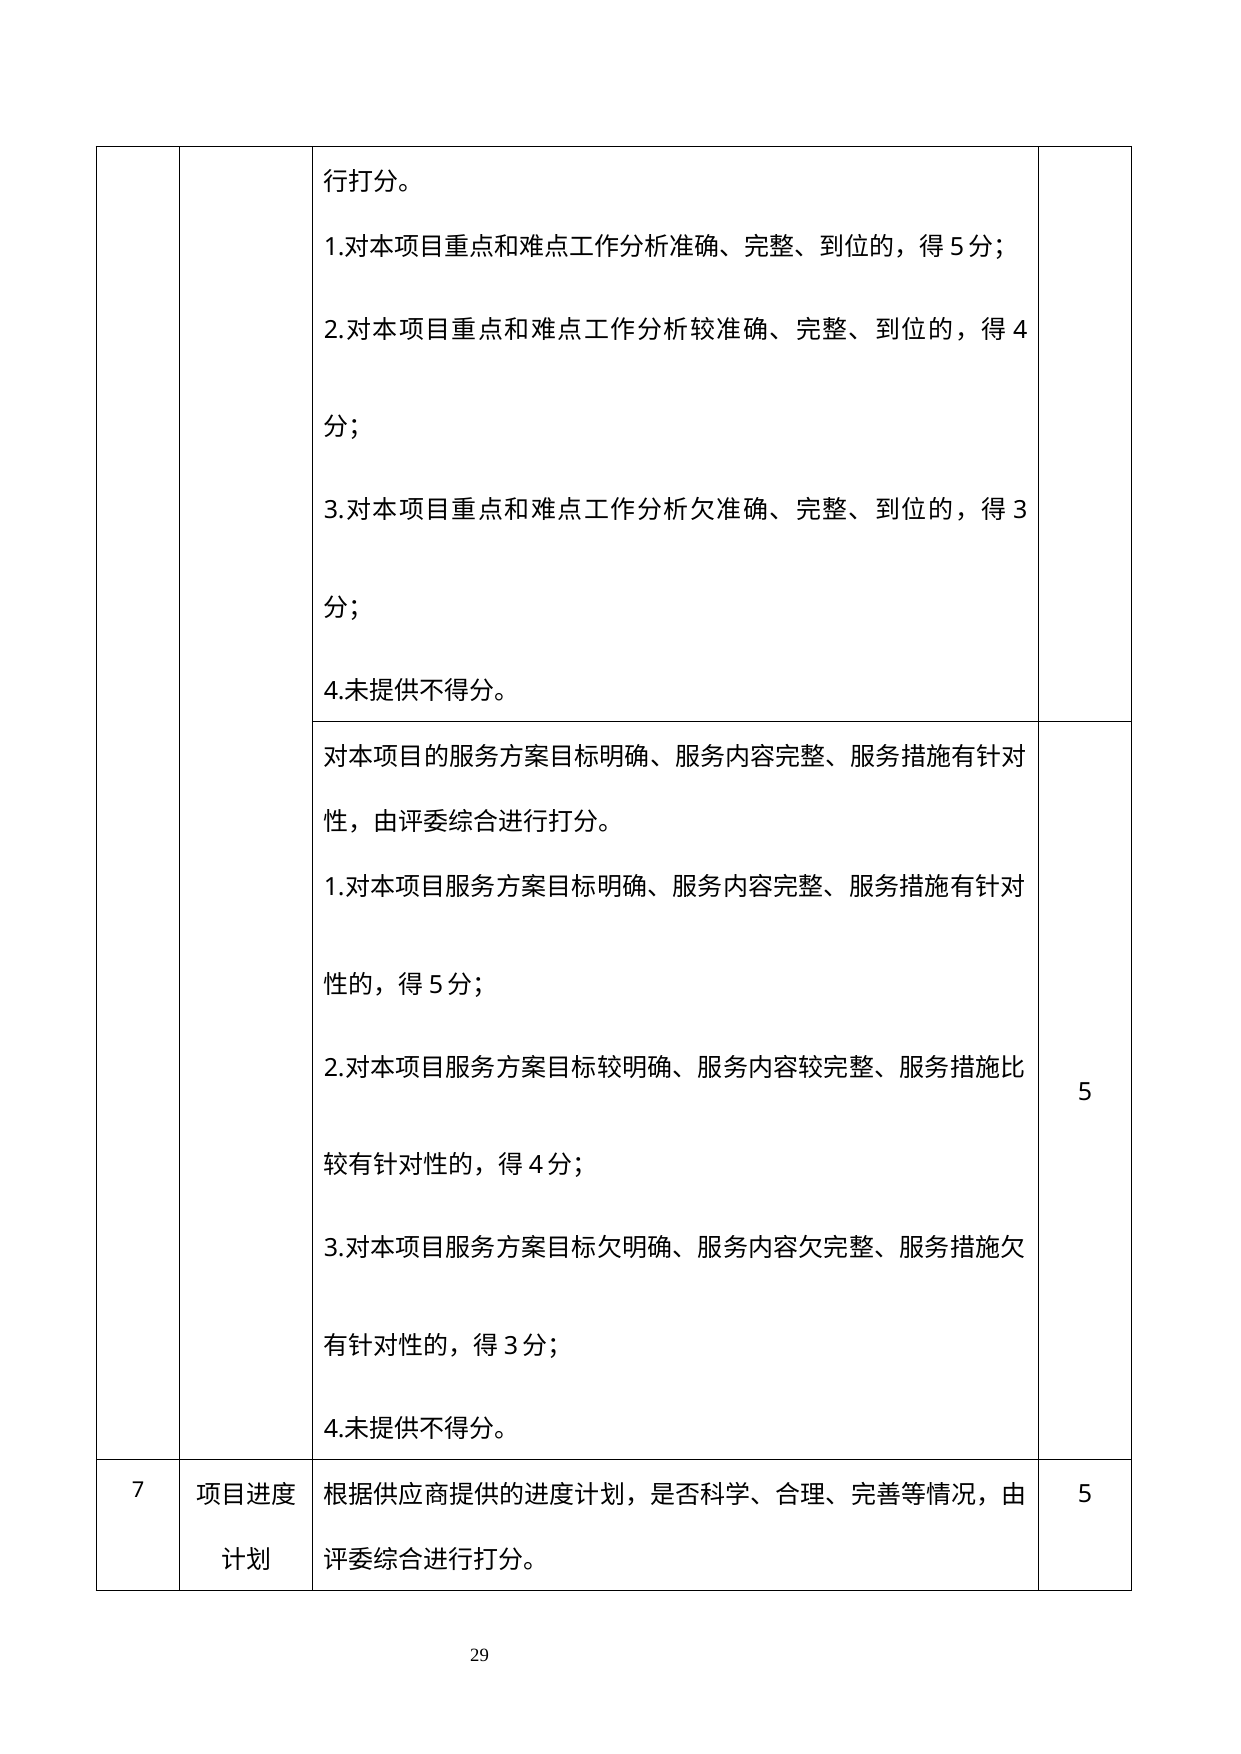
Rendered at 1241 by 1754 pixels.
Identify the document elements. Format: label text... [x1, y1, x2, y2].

table_cell 5 [1039, 1460, 1131, 1590]
table_cell 5 [1039, 147, 1131, 721]
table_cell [313, 1460, 1038, 1590]
table_cell 项目进度计划 [180, 1460, 312, 1590]
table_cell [313, 147, 1038, 721]
table_cell 7 [97, 1460, 179, 1590]
table_cell 5 [1039, 722, 1131, 1459]
table_cell 对本项目的服务方案目标明确、服务内容完整、服务措施有针对性，由评委综合进行打分。 1.对本项目服务方案目标明确、服务内容完整、服务措施有针对性的，得5分； 2.对本项目服务方案目标较明确、服务内容较完整、服务措施比较有针对性的，得4分； 3.对本项目服务方案目标欠明确、服务内容欠完整、服务措施欠有针对性的，得3分； 4.未提供不得分。 [313, 722, 1038, 1459]
